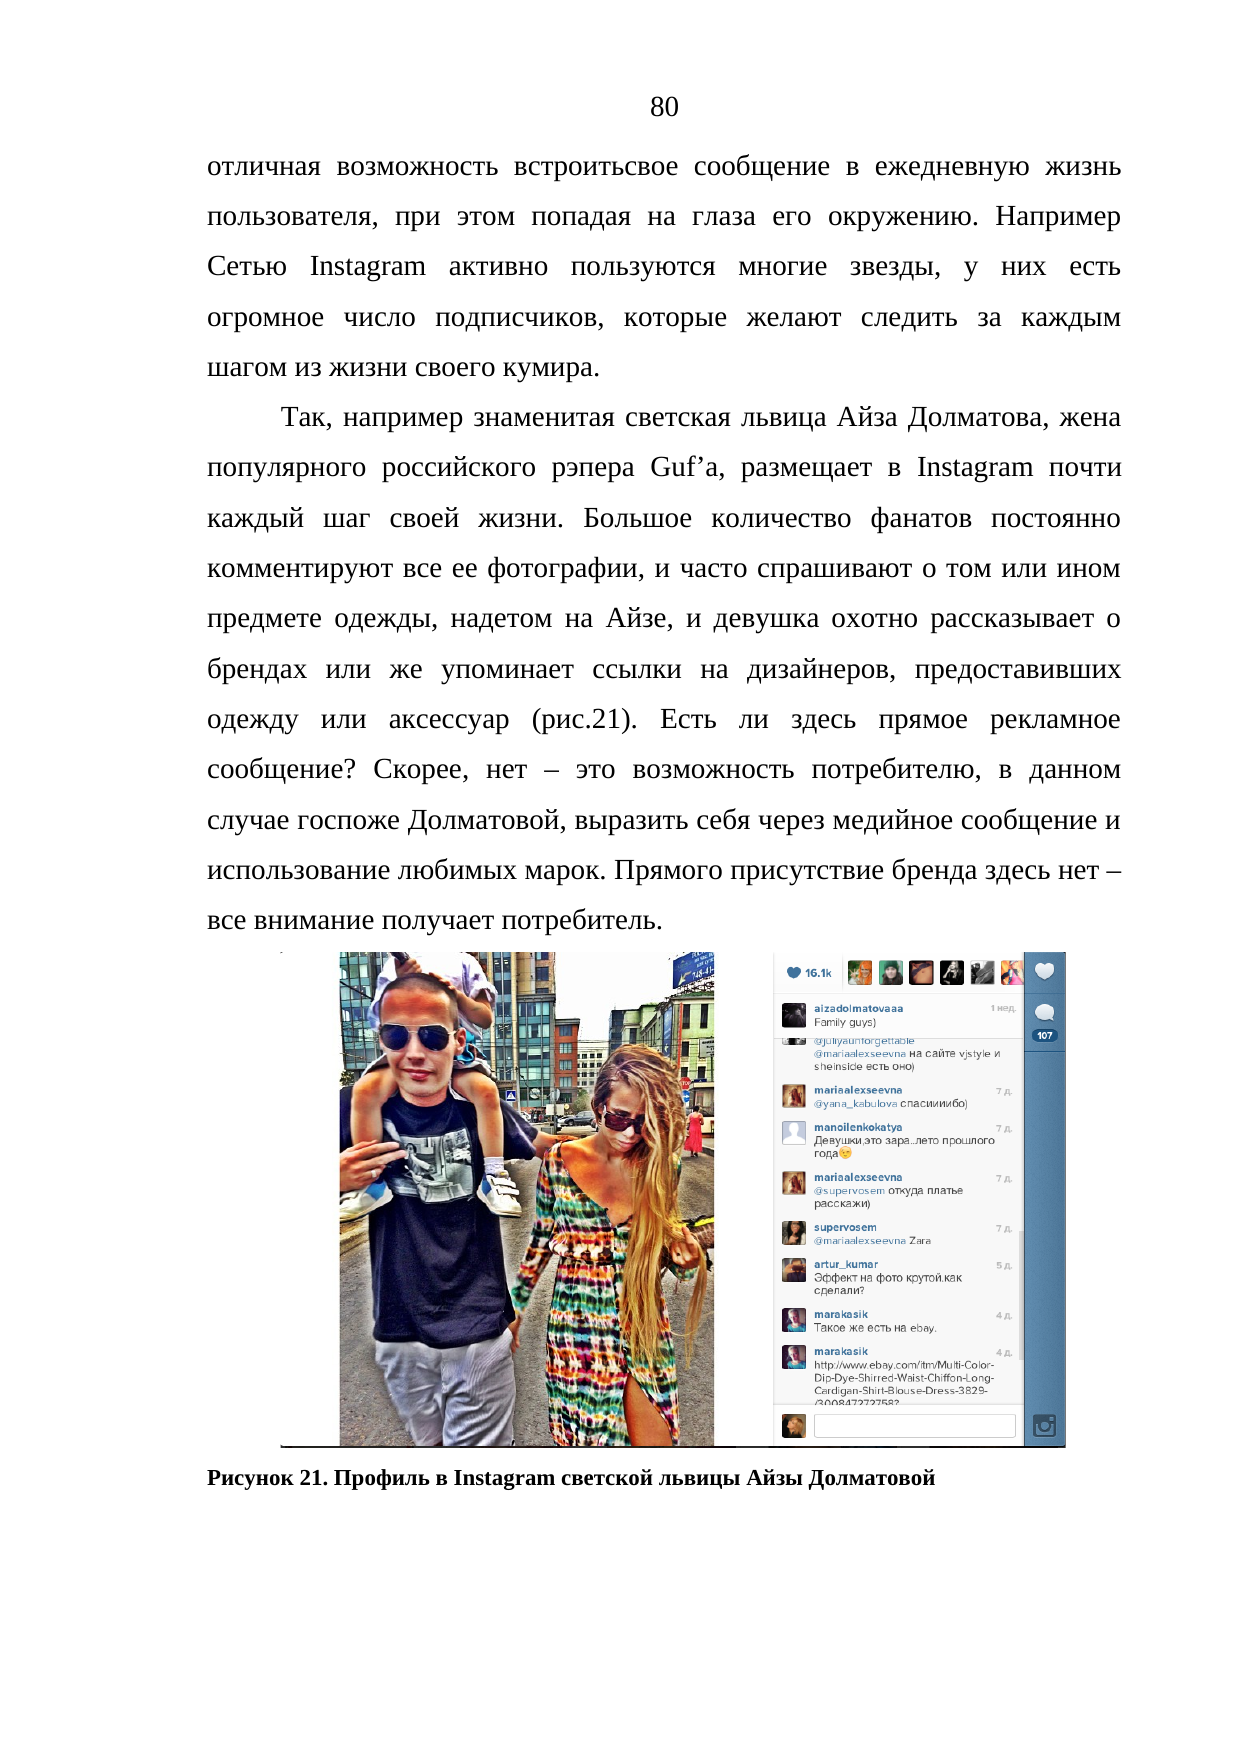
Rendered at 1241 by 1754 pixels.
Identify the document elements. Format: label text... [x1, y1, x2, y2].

text Рисунок 21. Профиль в Instagram светской львицы Айзы Долматовой [207, 1464, 1122, 1491]
text Так, например знаменитая светская львица Айза Долматова, жена популярного российского рэпера Guf’a, размещает в Instagram почти каждый шаг своей жизни. Большое количество фанатов постоянно комментируют все ее фотографии, и часто спрашивают о том или ином предмете одежды, надетом на Айзе, и девушка охотно рассказывает о брендах или же упоминает ссылки на дизайнеров, предоставивших одежду или аксессуар (рис.21). Есть ли здесь прямое рекламное сообщение? Скорее, нет – это возможность потребителю, в данном случае госпоже Долматовой, выразить себя через медийное сообщение и использование любимых марок. Прямого присутствие бренда здесь нет – все внимание получает потребитель. [207, 399, 1122, 936]
picture [280, 952, 1066, 1448]
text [207, 148, 1122, 382]
